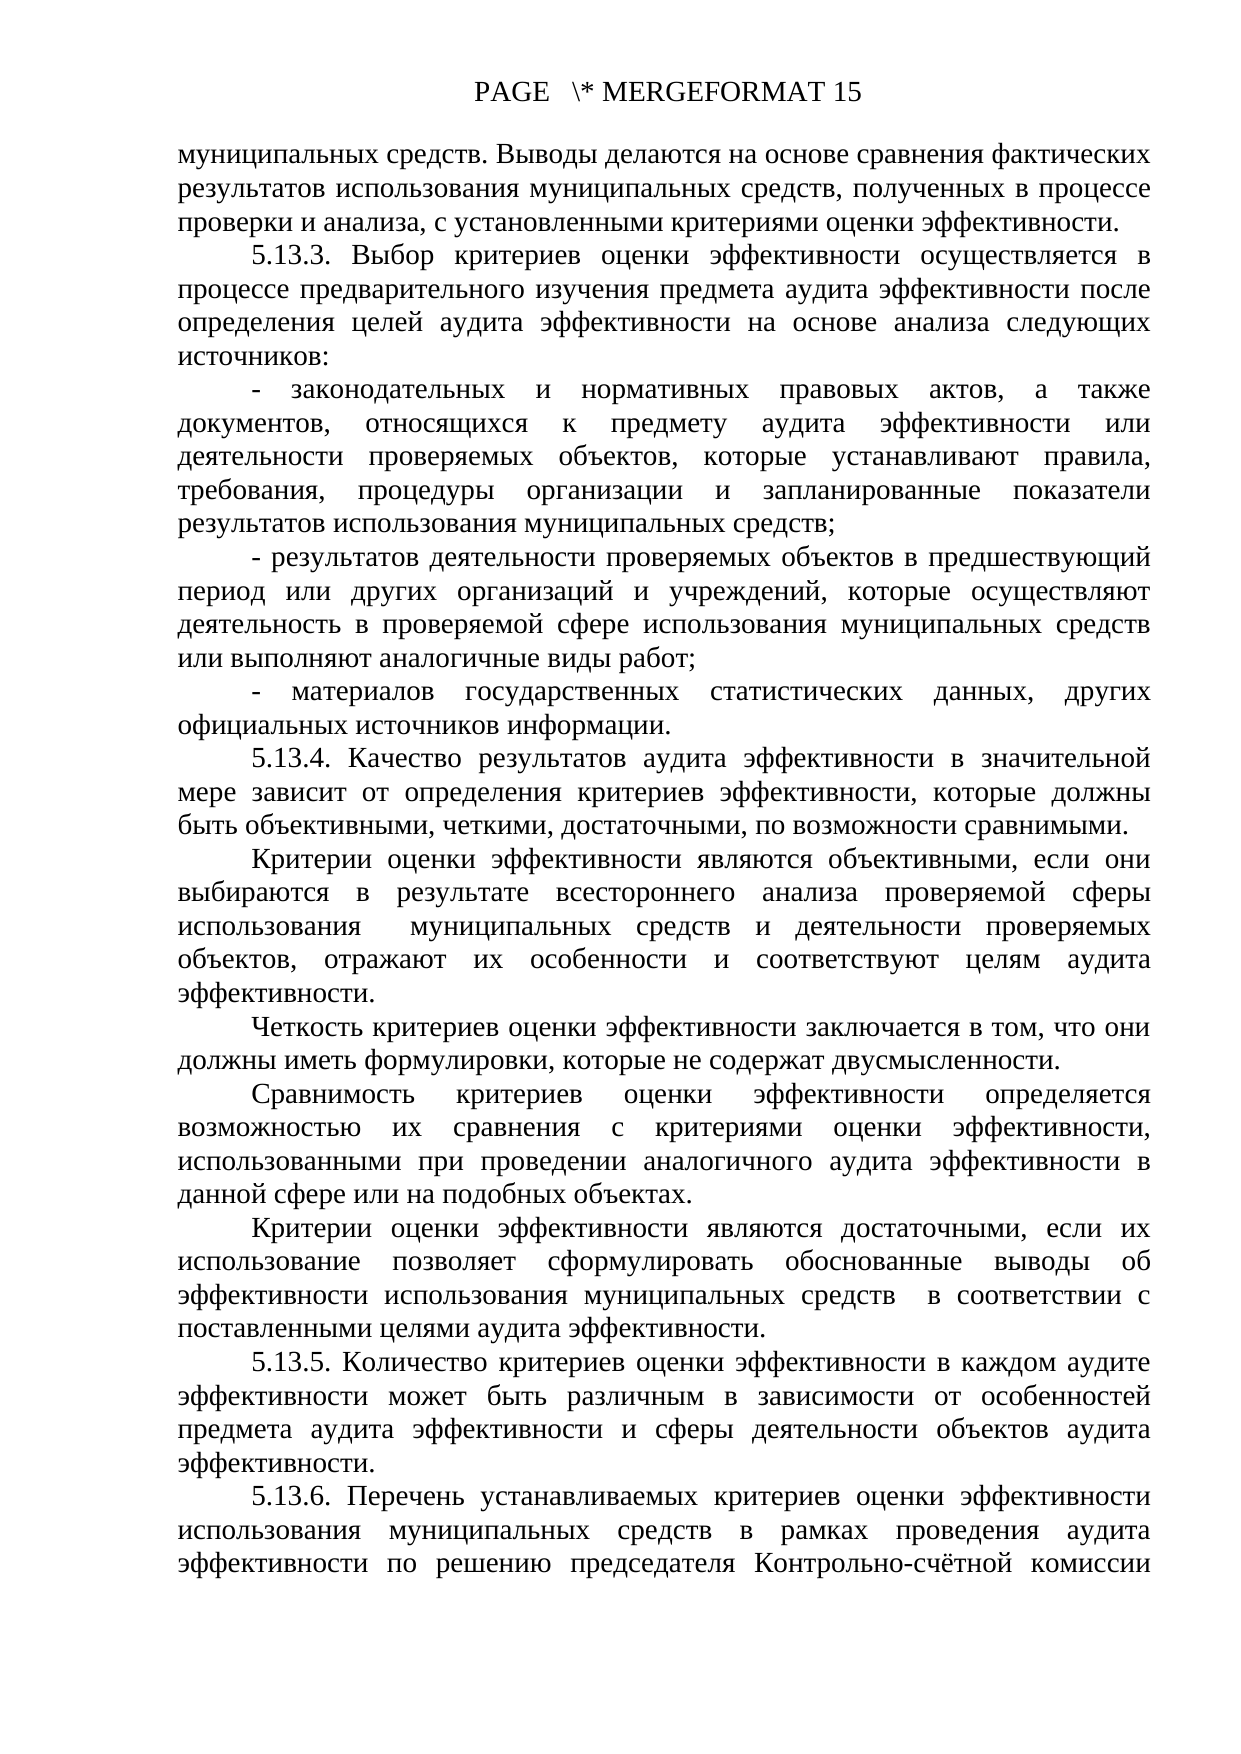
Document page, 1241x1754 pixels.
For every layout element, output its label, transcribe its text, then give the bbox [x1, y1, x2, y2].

text Критерии оценки эффективности являются объективными, если они выбираются в результате всестороннего анализа проверяемой сферы использования муниципальных средств и деятельности проверяемых объектов, отражают их особенности и соответствуют целям аудита эффективности. [177, 841, 1152, 1009]
text Сравнимость критериев оценки эффективности определяется возможностью их сравнения с критериями оценки эффективности, использованными при проведении аналогичного аудита эффективности в данной сфере или на подобных объектах. [177, 1076, 1152, 1210]
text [177, 137, 1152, 237]
text Четкость критериев оценки эффективности заключается в том, что они должны иметь формулировки, которые не содержат двусмысленности. [177, 1009, 1152, 1076]
text - материалов государственных статистических данных, других официальных источников информации. [177, 673, 1152, 740]
text Критерии оценки эффективности являются достаточными, если их использование позволяет сформулировать обоснованные выводы об эффективности использования муниципальных средств в соответствии с поставленными целями аудита эффективности. [177, 1210, 1152, 1344]
text - законодательных и нормативных правовых актов, а также документов, относящихся к предмету аудита эффективности или деятельности проверяемых объектов, которые устанавливают правила, требования, процедуры организации и запланированные показатели результатов использования муниципальных средств; [177, 371, 1152, 539]
text 5.13.5. Количество критериев оценки эффективности в каждом аудите эффективности может быть различным в зависимости от особенностей предмета аудита эффективности и сферы деятельности объектов аудита эффективности. [177, 1344, 1152, 1478]
text - результатов деятельности проверяемых объектов в предшествующий период или других организаций и учреждений, которые осуществляют деятельность в проверяемой сфере использования муниципальных средств или выполняют аналогичные виды работ; [177, 539, 1152, 673]
text 5.13.3. Выбор критериев оценки эффективности осуществляется в процессе предварительного изучения предмета аудита эффективности после определения целей аудита эффективности на основе анализа следующих источников: [177, 237, 1152, 371]
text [177, 1478, 1152, 1579]
text 5.13.4. Качество результатов аудита эффективности в значительной мере зависит от определения критериев эффективности, которые должны быть объективными, четкими, достаточными, по возможности сравнимыми. [177, 740, 1152, 841]
